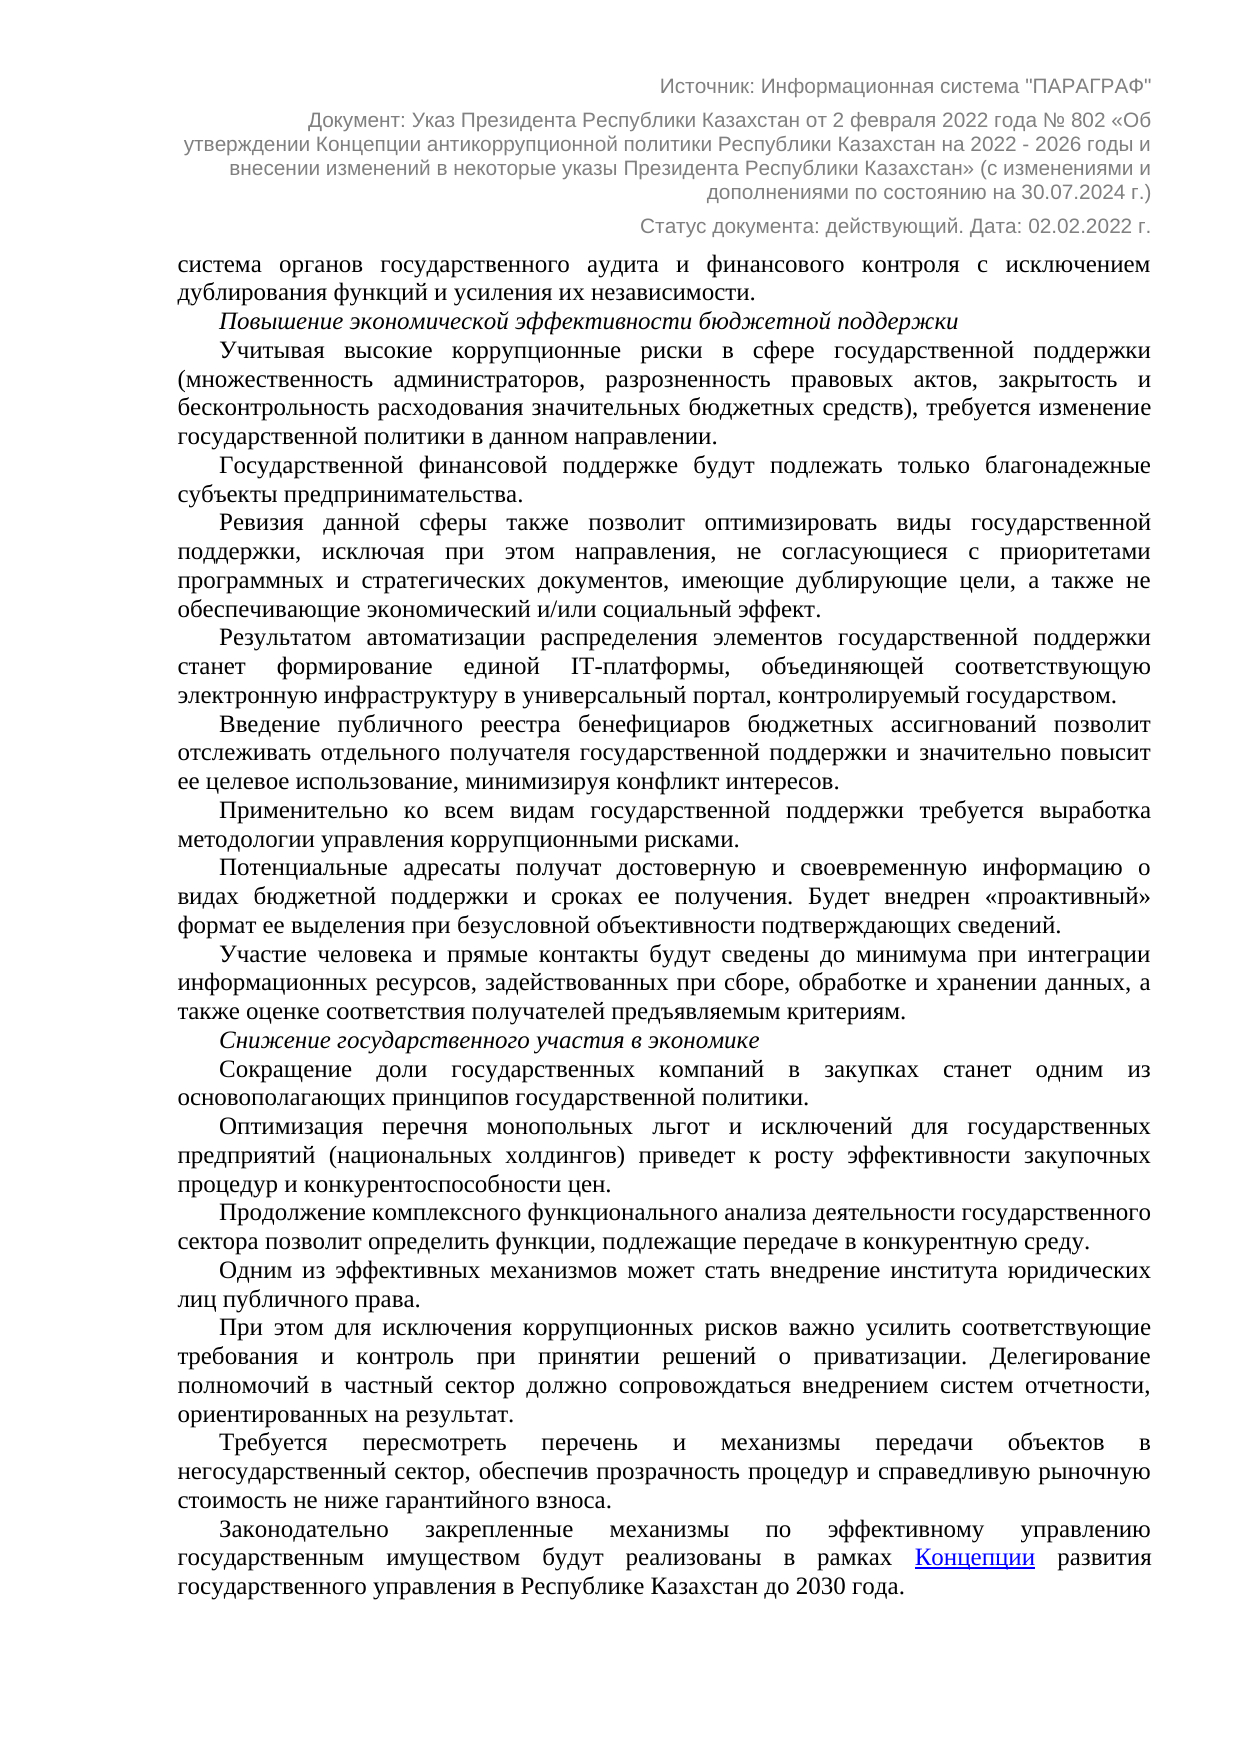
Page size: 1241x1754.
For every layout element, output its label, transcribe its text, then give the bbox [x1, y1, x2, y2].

text Снижение государственного участия в экономике [177, 1025, 1152, 1054]
text Ревизия данной сферы также позволит оптимизировать виды государственной поддержки, исключая при этом направления, не согласующиеся с приоритетами программных и стратегических документов, имеющие дублирующие цели, а также не обеспечивающие экономический и/или социальный эффект. [177, 507, 1152, 622]
text Учитывая высокие коррупционные риски в сфере государственной поддержки (множественность администраторов, разрозненность правовых актов, закрытость и бесконтрольность расходования значительных бюджетных средств), требуется изменение государственной политики в данном направлении. [177, 335, 1152, 450]
text Применительно ко всем видам государственной поддержки требуется выработка методологии управления коррупционными рисками. [177, 795, 1152, 852]
text Государственной финансовой поддержке будут подлежать только благонадежные субъекты предпринимательства. [177, 450, 1152, 507]
text При этом для исключения коррупционных рисков важно усилить соответствующие требования и контроль при принятии решений о приватизации. Делегирование полномочий в частный сектор должно сопровождаться внедрением систем отчетности, ориентированных на результат. [177, 1312, 1152, 1427]
text Потенциальные адресаты получат достоверную и своевременную информацию о видах бюджетной поддержки и сроках ее получения. Будет внедрен «проактивный» формат ее выделения при безусловной объективности подтверждающих сведений. [177, 852, 1152, 939]
text Оптимизация перечня монопольных льгот и исключений для государственных предприятий (национальных холдингов) приведет к росту эффективности закупочных процедур и конкурентоспособности цен. [177, 1111, 1152, 1197]
text Одним из эффективных механизмов может стать внедрение института юридических лиц публичного права. [177, 1255, 1152, 1312]
text Участие человека и прямые контакты будут сведены до минимума при интеграции информационных ресурсов, задействованных при сборе, обработке и хранении данных, а также оценке соответствия получателей предъявляемым критериям. [177, 939, 1152, 1025]
text Сокращение доли государственных компаний в закупках станет одним из основополагающих принципов государственной политики. [177, 1054, 1152, 1111]
text Повышение экономической эффективности бюджетной поддержки [177, 306, 1152, 335]
text Законодательно закрепленные механизмы по эффективному управлению государственным имуществом будут реализованы в рамках Концепции развития государственного управления в Республике Казахстан до 2030 года. [177, 1514, 1152, 1600]
text Введение публичного реестра бенефициаров бюджетных ассигнований позволит отслеживать отдельного получателя государственной поддержки и значительно повысит ее целевое использование, минимизируя конфликт интересов. [177, 709, 1152, 795]
text Продолжение комплексного функционального анализа деятельности государственного сектора позволит определить функции, подлежащие передаче в конкурентную среду. [177, 1197, 1152, 1255]
text Требуется пересмотреть перечень и механизмы передачи объектов в негосударственный сектор, обеспечив прозрачность процедур и справедливую рыночную стоимость не ниже гарантийного взноса. [177, 1427, 1152, 1514]
text Результатом автоматизации распределения элементов государственной поддержки станет формирование единой IT-платформы, объединяющей соответствующую электронную инфраструктуру в универсальный портал, контролируемый государством. [177, 622, 1152, 709]
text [177, 249, 1152, 306]
